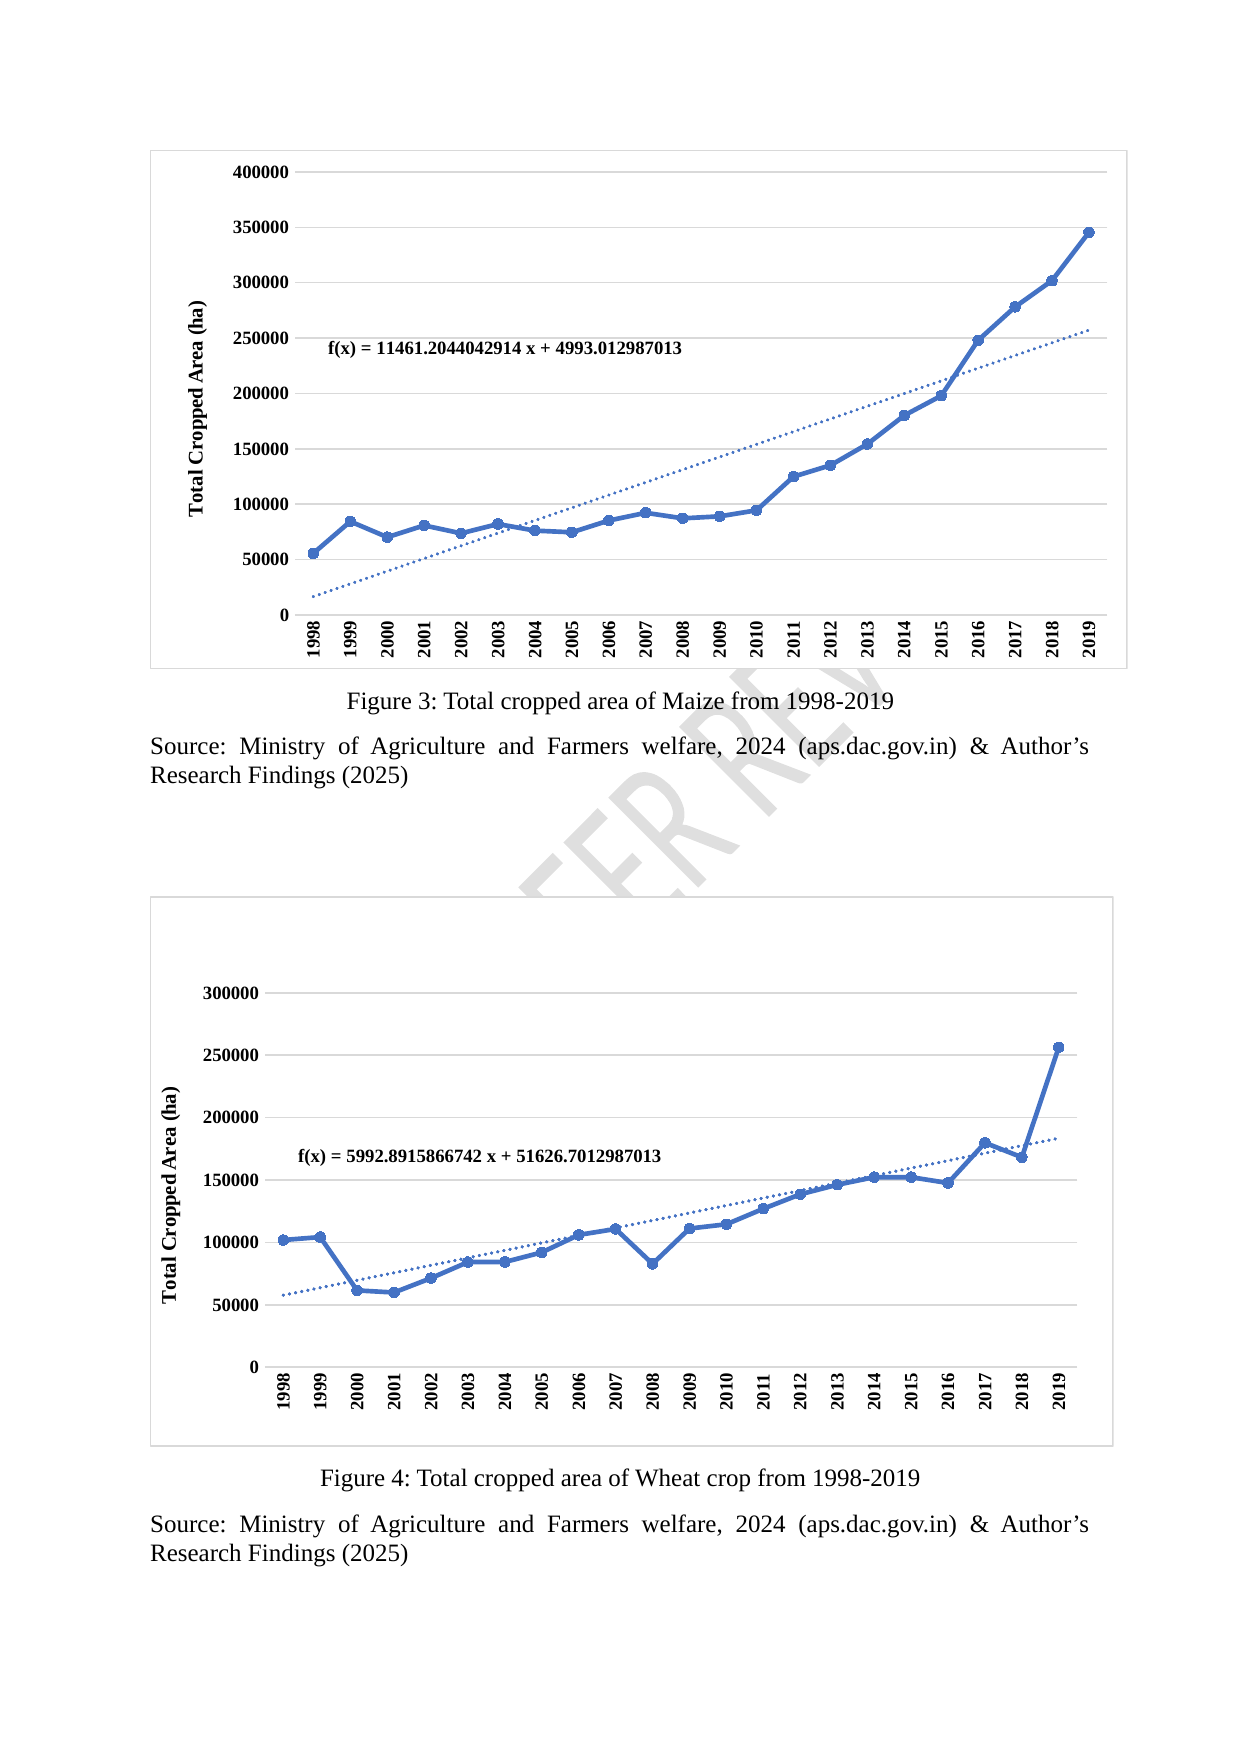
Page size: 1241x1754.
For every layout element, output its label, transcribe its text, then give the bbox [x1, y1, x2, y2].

text Figure 3: Total cropped area of Maize from 1998-2019 [150, 686, 1090, 715]
text Source: Ministry of Agriculture and Farmers welfare, 2024 (aps.dac.gov.in) & Author’s Research Findings (2025) [150, 1509, 1090, 1566]
text Source: Ministry of Agriculture and Farmers welfare, 2024 (aps.dac.gov.in) & Author’s Research Findings (2025) [150, 731, 1090, 789]
text Figure 4: Total cropped area of Wheat crop from 1998-2019 [150, 1463, 1090, 1492]
